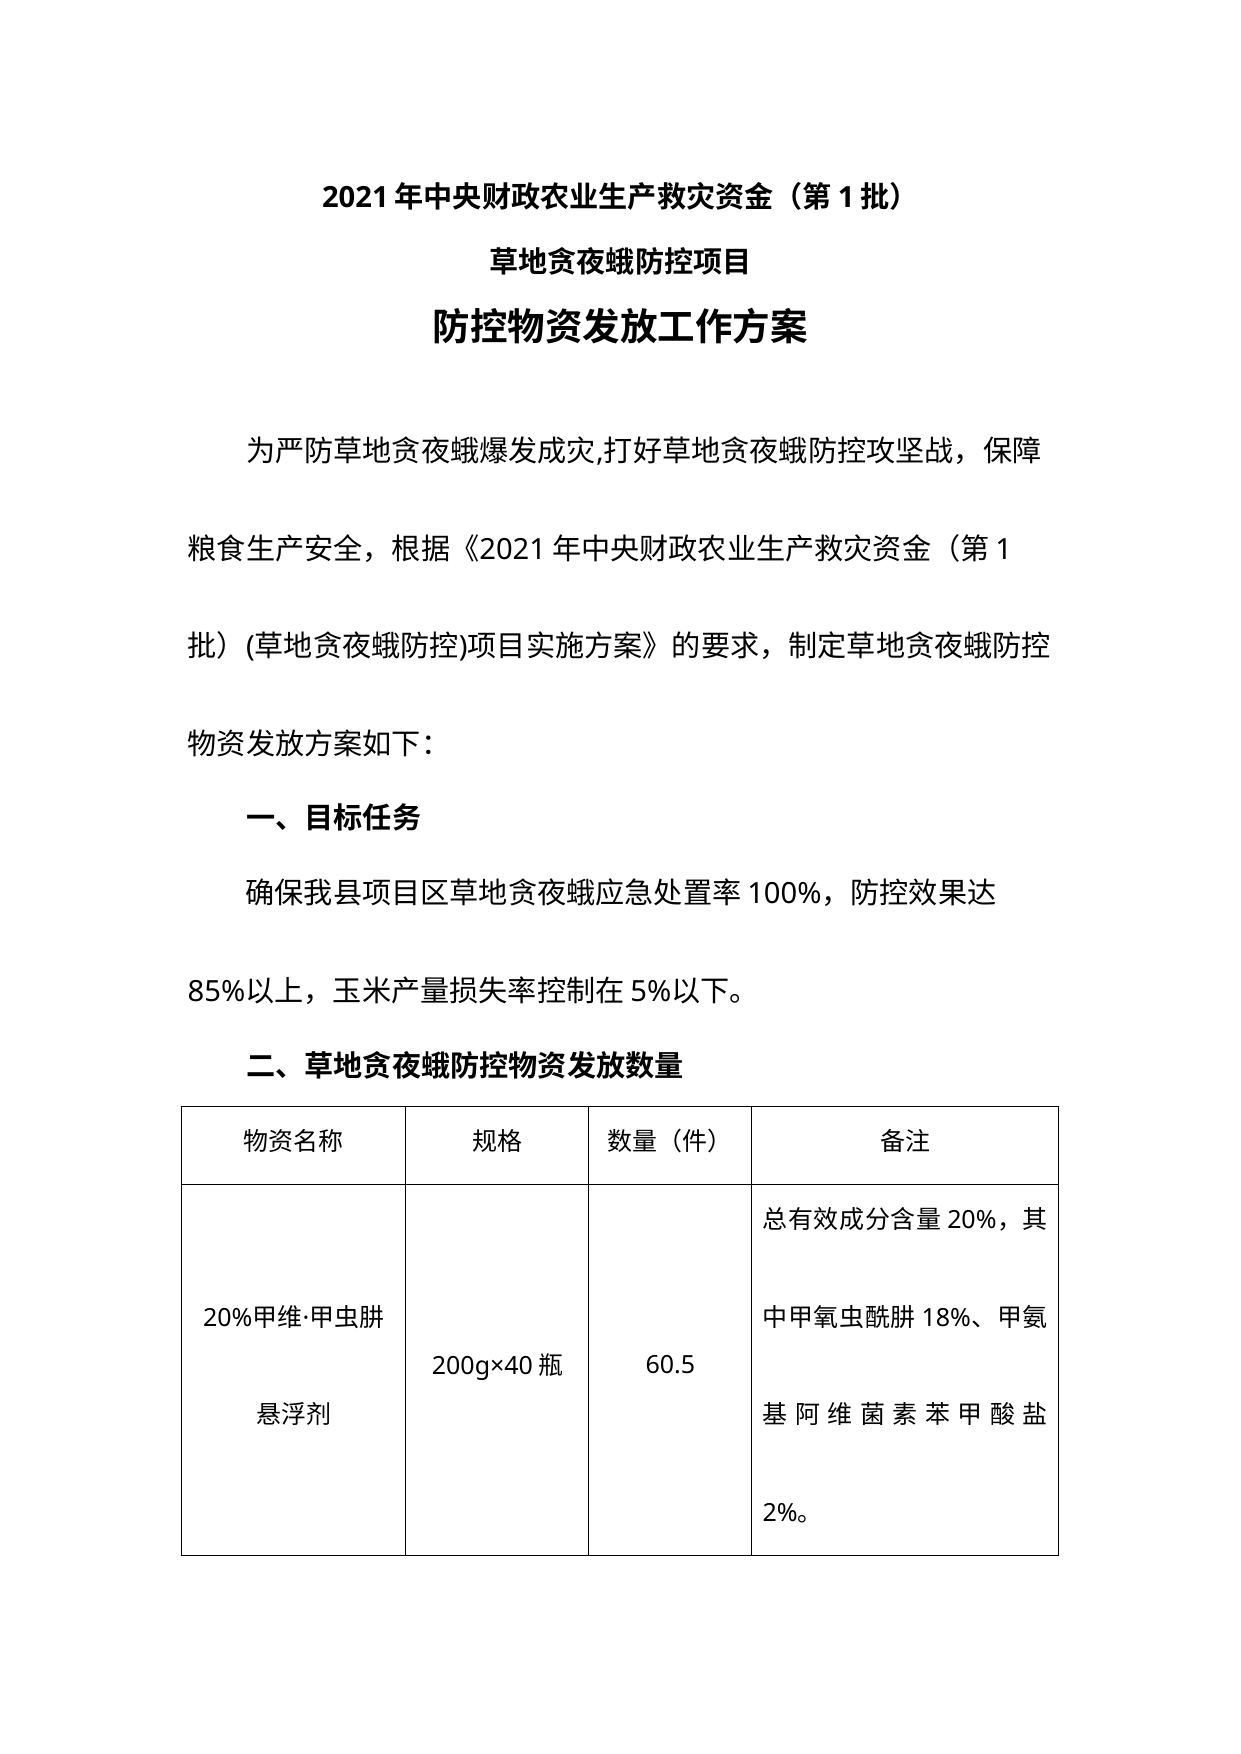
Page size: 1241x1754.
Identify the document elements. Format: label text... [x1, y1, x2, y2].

table_header 物资名称 [182, 1107, 405, 1184]
text 防控物资发放工作方案 [187, 292, 1053, 357]
table_header 规格 [406, 1107, 588, 1184]
text 草地贪夜蛾防控项目 [187, 227, 1053, 292]
table_cell 总有效成分含量20%，其中甲氧虫酰肼18%、甲氨基阿维菌素苯甲酸盐2%。 [752, 1185, 1058, 1555]
text 一、目标任务 [187, 795, 1053, 837]
text 2021年中央财政农业生产救灾资金（第1批） [187, 162, 1053, 227]
table_cell 60.5 [589, 1185, 751, 1555]
text 为严防草地贪夜蛾爆发成灾,打好草地贪夜蛾防控攻坚战，保障粮食生产安全，根据《2021年中央财政农业生产救灾资金（第1批）(草地贪夜蛾防控)项目实施方案》的要求，制定草地贪夜蛾防控物资发放方案如下： [187, 416, 1053, 774]
table_cell 20%甲维·甲虫肼悬浮剂 [182, 1185, 405, 1555]
text 确保我县项目区草地贪夜蛾应急处置率100%，防控效果达85%以上，玉米产量损失率控制在5%以下。 [187, 858, 1053, 1021]
table_header 备注 [752, 1107, 1058, 1184]
text 二、草地贪夜蛾防控物资发放数量 [187, 1042, 1053, 1084]
table_cell 200g×40瓶 [406, 1185, 588, 1555]
table_header 数量（件） [589, 1107, 751, 1184]
